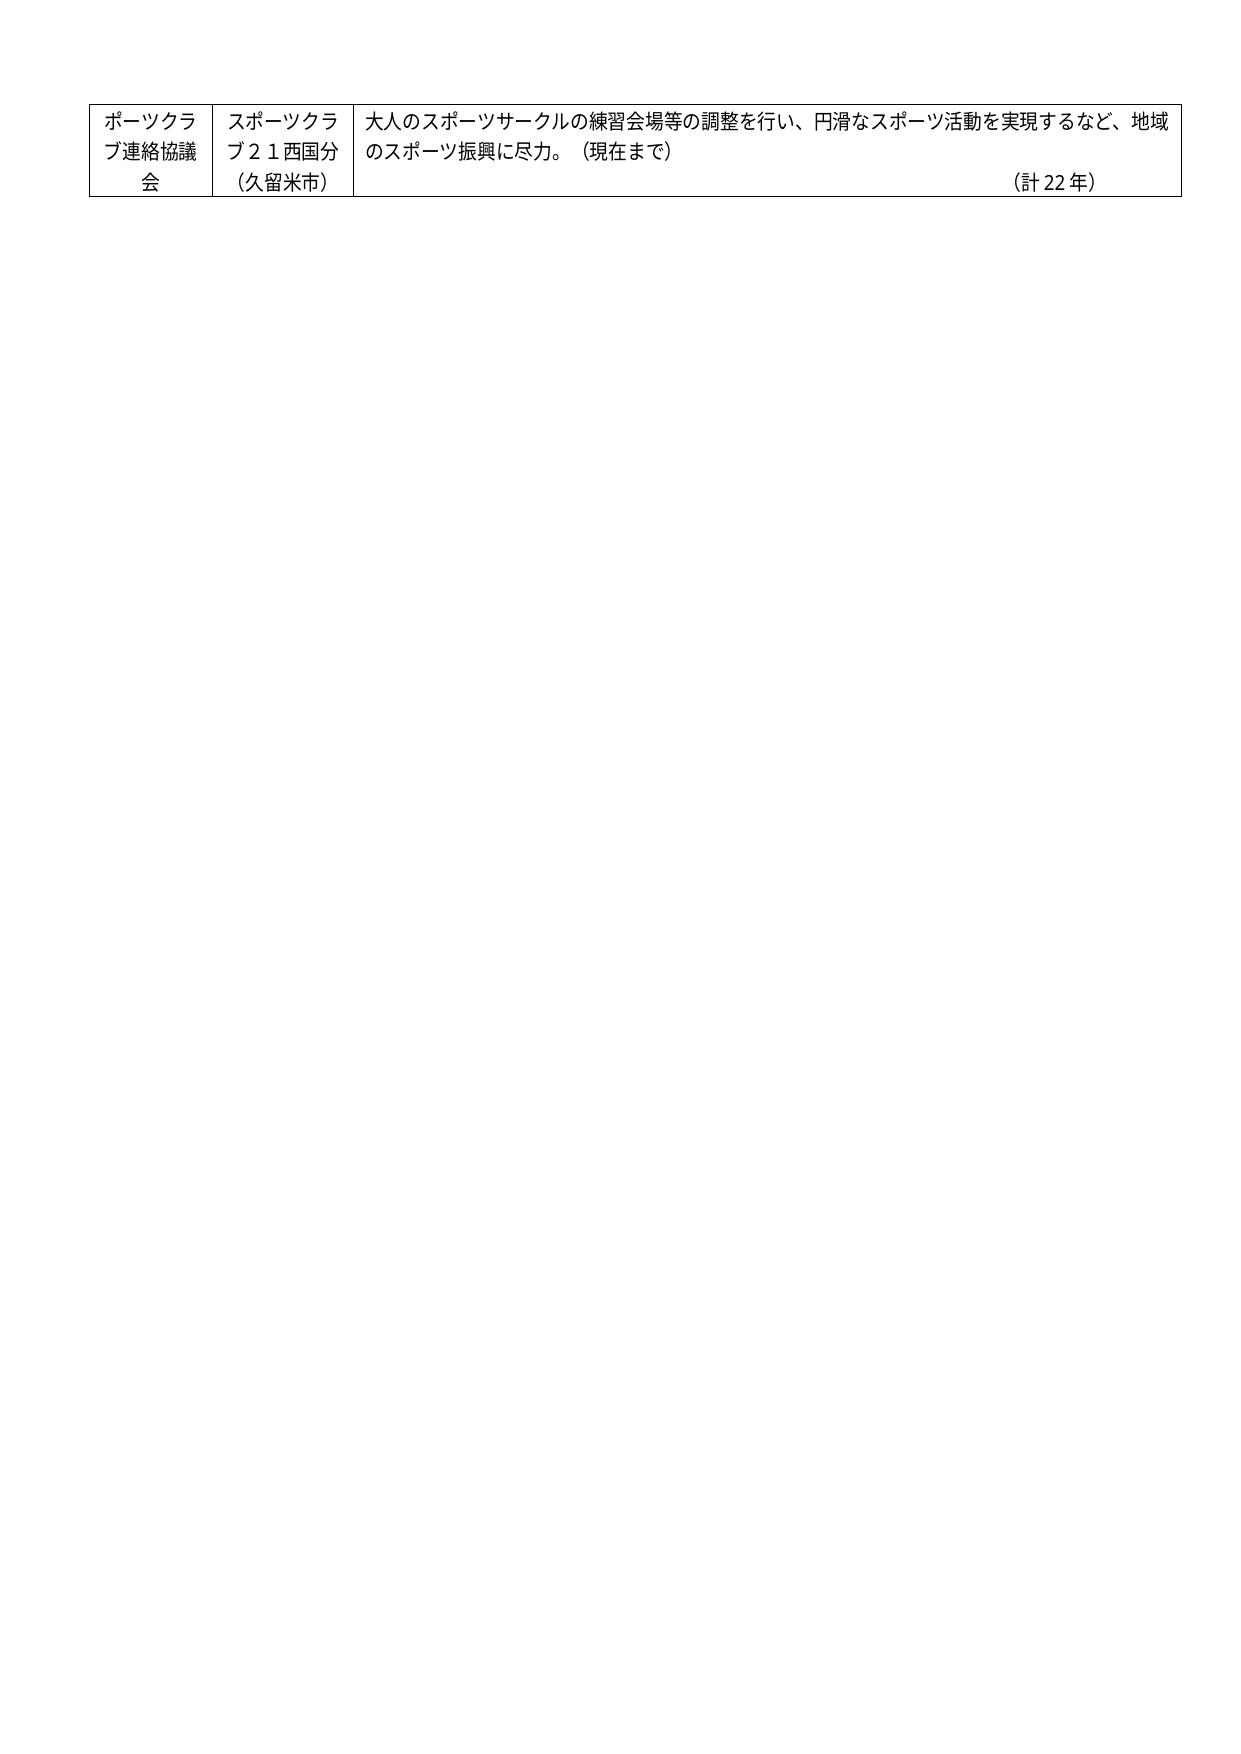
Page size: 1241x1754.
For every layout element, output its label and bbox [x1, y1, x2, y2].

table_cell [213, 105, 353, 196]
table_cell [90, 105, 212, 196]
table_cell [354, 105, 1181, 196]
